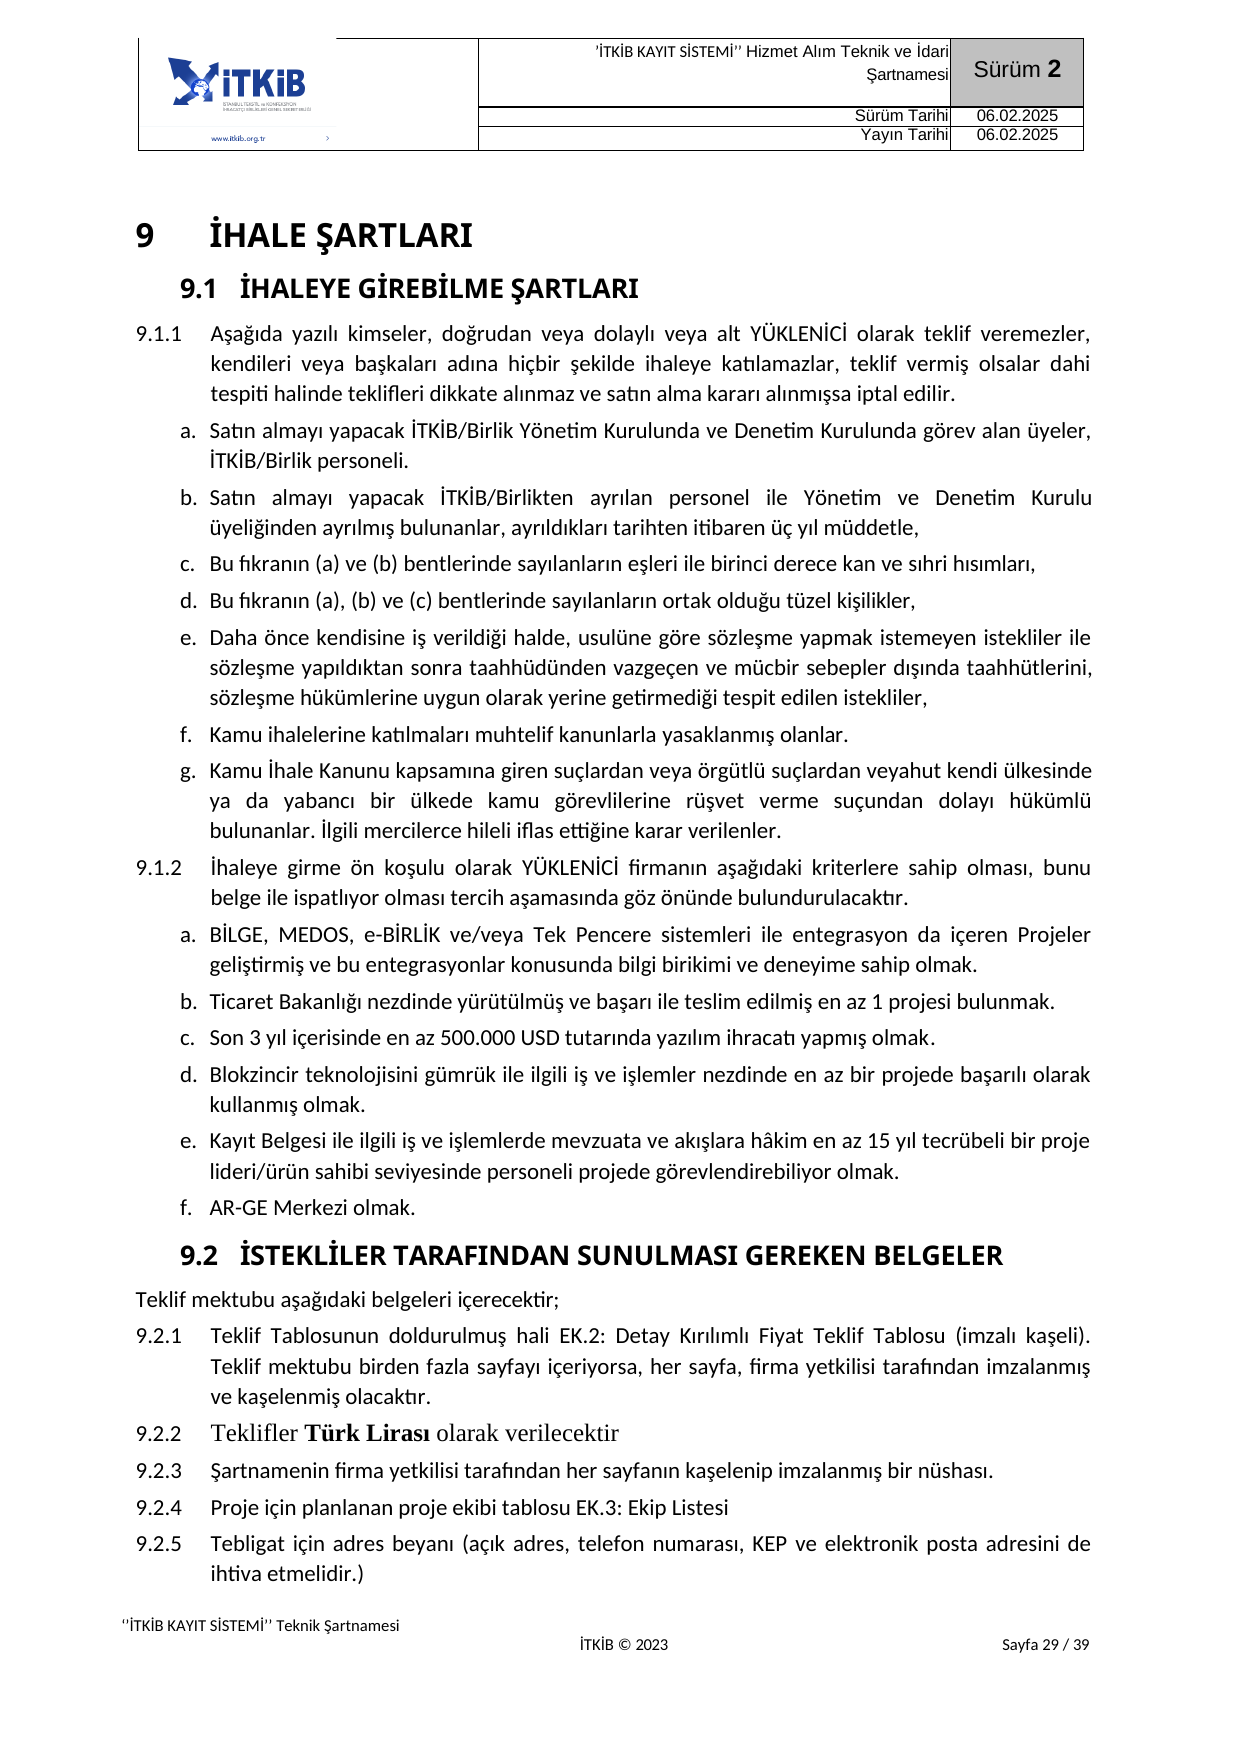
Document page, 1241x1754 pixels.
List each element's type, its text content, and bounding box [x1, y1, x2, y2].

text Blokzincir teknolojisini gümrük ile ilgili iş ve işlemler nezdinde en az bir projede başarılı olarak kullanmış olmak. [180, 1060, 1093, 1118]
subtitle İSTEKLİLER TARAFINDAN SUNULMASI GEREKEN BELGELER [180, 1236, 1163, 1273]
subtitle İHALEYE GİREBİLME ŞARTLARI [180, 270, 1163, 307]
list Ticaret Bakanlığı nezdinde yürütülmüş ve başarı ile teslim edilmiş en az 1 projesi bulunmak. [180, 987, 1093, 1015]
text Satın almayı yapacak İTKİB/Birlikten ayrılan personel ile Yönetim ve Denetim Kurulu üyeliğinden ayrılmış bulunanlar, ayrıldıkları tarihten itibaren üç yıl müddetle, [180, 483, 1093, 541]
subtitle İHALE ŞARTLARI [135, 212, 1163, 257]
text Son 3 yıl içerisinde en az 500.000 USD tutarında yazılım ihracatı yapmış olmak. [180, 1023, 1093, 1051]
picture [139, 38, 337, 150]
text Bu fıkranın (a), (b) ve (c) bentlerinde sayılanların ortak olduğu tüzel kişilikler, [180, 586, 1093, 614]
list Şartnamenin firma yetkilisi tarafından her sayfanın kaşelenip imzalanmış bir nüshası. [135, 1456, 1093, 1484]
text Teklif mektubu aşağıdaki belgeleri içerecektir; [135, 1286, 1093, 1313]
text Kamu İhale Kanunu kapsamına giren suçlardan veya örgütlü suçlardan veyahut kendi ülkesinde ya da yabancı bir ülkede kamu görevlilerine rüşvet verme suçundan dolayı hükümlü bulunanlar. İlgili mercilerce hileli iflas ettiğine karar verilenler. [180, 756, 1093, 845]
text Kamu ihalelerine katılmaları muhtelif kanunlarla yasaklanmış olanlar. [180, 720, 1093, 748]
list Proje için planlanan proje ekibi tablosu EK.3: Ekip Listesi [135, 1493, 1093, 1521]
text Kayıt Belgesi ile ilgili iş ve işlemlerde mevzuata ve akışlara hâkim en az 15 yıl tecrübeli bir proje lideri/ürün sahibi seviyesinde personeli projede görevlendirebiliyor olmak. [180, 1127, 1093, 1185]
text Bu fıkranın (a) ve (b) bentlerinde sayılanların eşleri ile birinci derece kan ve sıhri hısımları, [180, 549, 1093, 578]
list Teklif Tablosunun doldurulmuş hali EK.2: Detay Kırılımlı Fiyat Teklif Tablosu (imzalı kaşeli). Teklif mektubu birden fazla sayfayı içeriyorsa, her sayfa, firma yetkilisi tarafından imzalanmış ve kaşelenmiş olacaktır. [135, 1322, 1093, 1410]
list Tebligat için adres beyanı (açık adres, telefon numarası, KEP ve elektronik posta adresini de ihtiva etmelidir.) [135, 1529, 1093, 1588]
list Teklifler Türk Lirası olarak verilecektir [135, 1418, 1093, 1448]
list İhaleye girme ön koşulu olarak YÜKLENİCİ firmanın aşağıdaki kriterlere sahip olması, bunu belge ile ispatlıyor olması tercih aşamasında göz önünde bulundurulacaktır. [135, 853, 1093, 911]
text Daha önce kendisine iş verildiği halde, usulüne göre sözleşme yapmak istemeyen istekliler ile sözleşme yapıldıktan sonra taahhüdünden vazgeçen ve mücbir sebepler dışında taahhütlerini, sözleşme hükümlerine uygun olarak yerine getirmediği tespit edilen istekliler, [180, 623, 1093, 711]
list Aşağıda yazılı kimseler, doğrudan veya dolaylı veya alt YÜKLENİCİ olarak teklif veremezler, kendileri veya başkaları adına hiçbir şekilde ihaleye katılamazlar, teklif vermiş olsalar dahi tespiti halinde teklifleri dikkate alınmaz ve satın alma kararı alınmışsa iptal edilir. [135, 319, 1093, 407]
list Satın almayı yapacak İTKİB/Birlik Yönetim Kurulunda ve Denetim Kurulunda görev alan üyeler, İTKİB/Birlik personeli. [180, 416, 1093, 474]
list BİLGE, MEDOS, e-BİRLİK ve/veya Tek Pencere sistemleri ile entegrasyon da içeren Projeler geliştirmiş ve bu entegrasyonlar konusunda bilgi birikimi ve deneyime sahip olmak. [180, 920, 1093, 978]
text AR-GE Merkezi olmak. [180, 1193, 1093, 1221]
